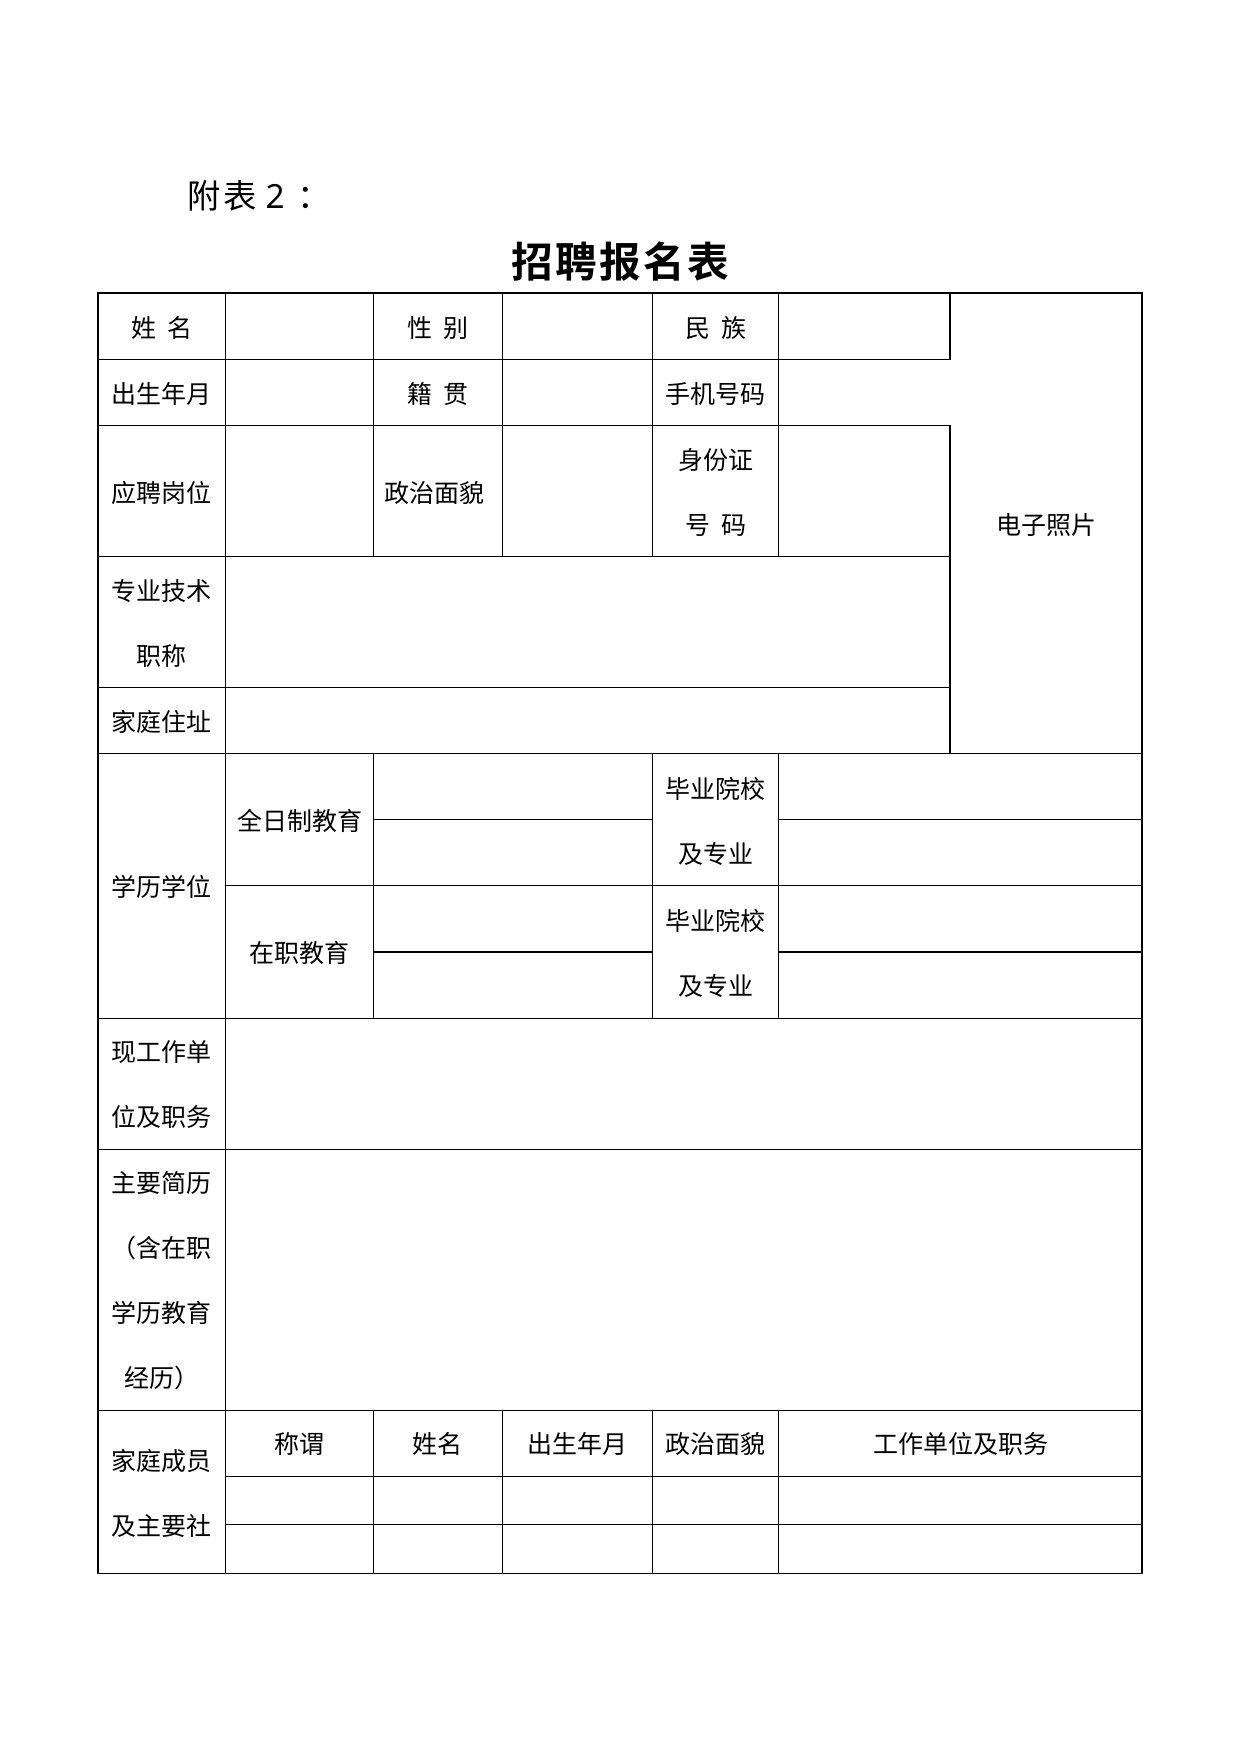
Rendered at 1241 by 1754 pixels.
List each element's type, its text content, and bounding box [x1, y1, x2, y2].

table_cell 现工作单位及职务 [99, 1019, 225, 1148]
table_cell [226, 557, 949, 687]
table_cell [226, 688, 949, 753]
table_cell 籍 贯 [374, 360, 502, 425]
table_cell 家庭成员及主要社会关系 [99, 1411, 225, 1573]
table_cell [226, 1150, 1141, 1409]
table_cell 出生年月 [503, 1411, 652, 1476]
table_header [503, 294, 652, 359]
table_cell [226, 360, 373, 425]
table_cell [226, 426, 373, 556]
table_cell [374, 1477, 502, 1523]
table_cell [653, 1525, 778, 1573]
table_cell 工作单位及职务 [779, 1411, 1141, 1476]
table_cell [503, 360, 652, 425]
table_cell 身份证 号 码 [653, 426, 778, 556]
table_cell [779, 360, 950, 425]
table_cell 毕业院校及专业 [653, 886, 778, 1017]
table_cell [779, 820, 1141, 885]
table_cell [374, 754, 652, 819]
table_cell [779, 886, 1141, 951]
table_cell [779, 754, 1141, 819]
table_cell [374, 953, 652, 1017]
table_cell 政治面貌 [653, 1411, 778, 1476]
table_cell 在职教育 [226, 886, 373, 1017]
table_cell 家庭住址 [99, 688, 225, 753]
table_cell 姓名 [374, 1411, 502, 1476]
table_cell 学历学位 [99, 754, 225, 1017]
table_header 姓 名 [99, 294, 225, 359]
text 附表2 ： [187, 162, 1053, 227]
table_cell 主要简历（含在职学历教育经历） [99, 1150, 225, 1409]
table_cell [226, 1477, 373, 1523]
table_cell 出生年月 [99, 360, 225, 425]
text 招聘报名表 [187, 227, 1053, 292]
table_header 性 别 [374, 294, 502, 359]
table_header 电子照片 [950, 294, 1141, 753]
table_cell [374, 886, 652, 951]
table_cell [226, 1525, 373, 1573]
table_cell 专业技术职称 [99, 557, 225, 687]
table_cell [503, 1525, 652, 1573]
table_cell 手机号码 [653, 360, 778, 425]
table_cell [503, 1477, 652, 1523]
table_cell [653, 1477, 778, 1523]
table_cell 应聘岗位 [99, 426, 225, 556]
table_header [779, 294, 949, 359]
table_cell 称谓 [226, 1411, 373, 1476]
table_cell [779, 1477, 1141, 1523]
table_cell [374, 820, 652, 885]
table_cell [226, 1019, 1141, 1148]
table_cell [779, 1525, 1141, 1573]
table_cell [779, 953, 1141, 1017]
table_cell [503, 426, 652, 556]
table_header [226, 294, 373, 359]
table_cell 全日制教育 [226, 754, 373, 885]
table_header 民 族 [653, 294, 778, 359]
table_cell [779, 426, 949, 556]
table_cell 政治面貌 [374, 426, 502, 556]
table_cell [374, 1525, 502, 1573]
table_cell 毕业院校及专业 [653, 754, 778, 885]
